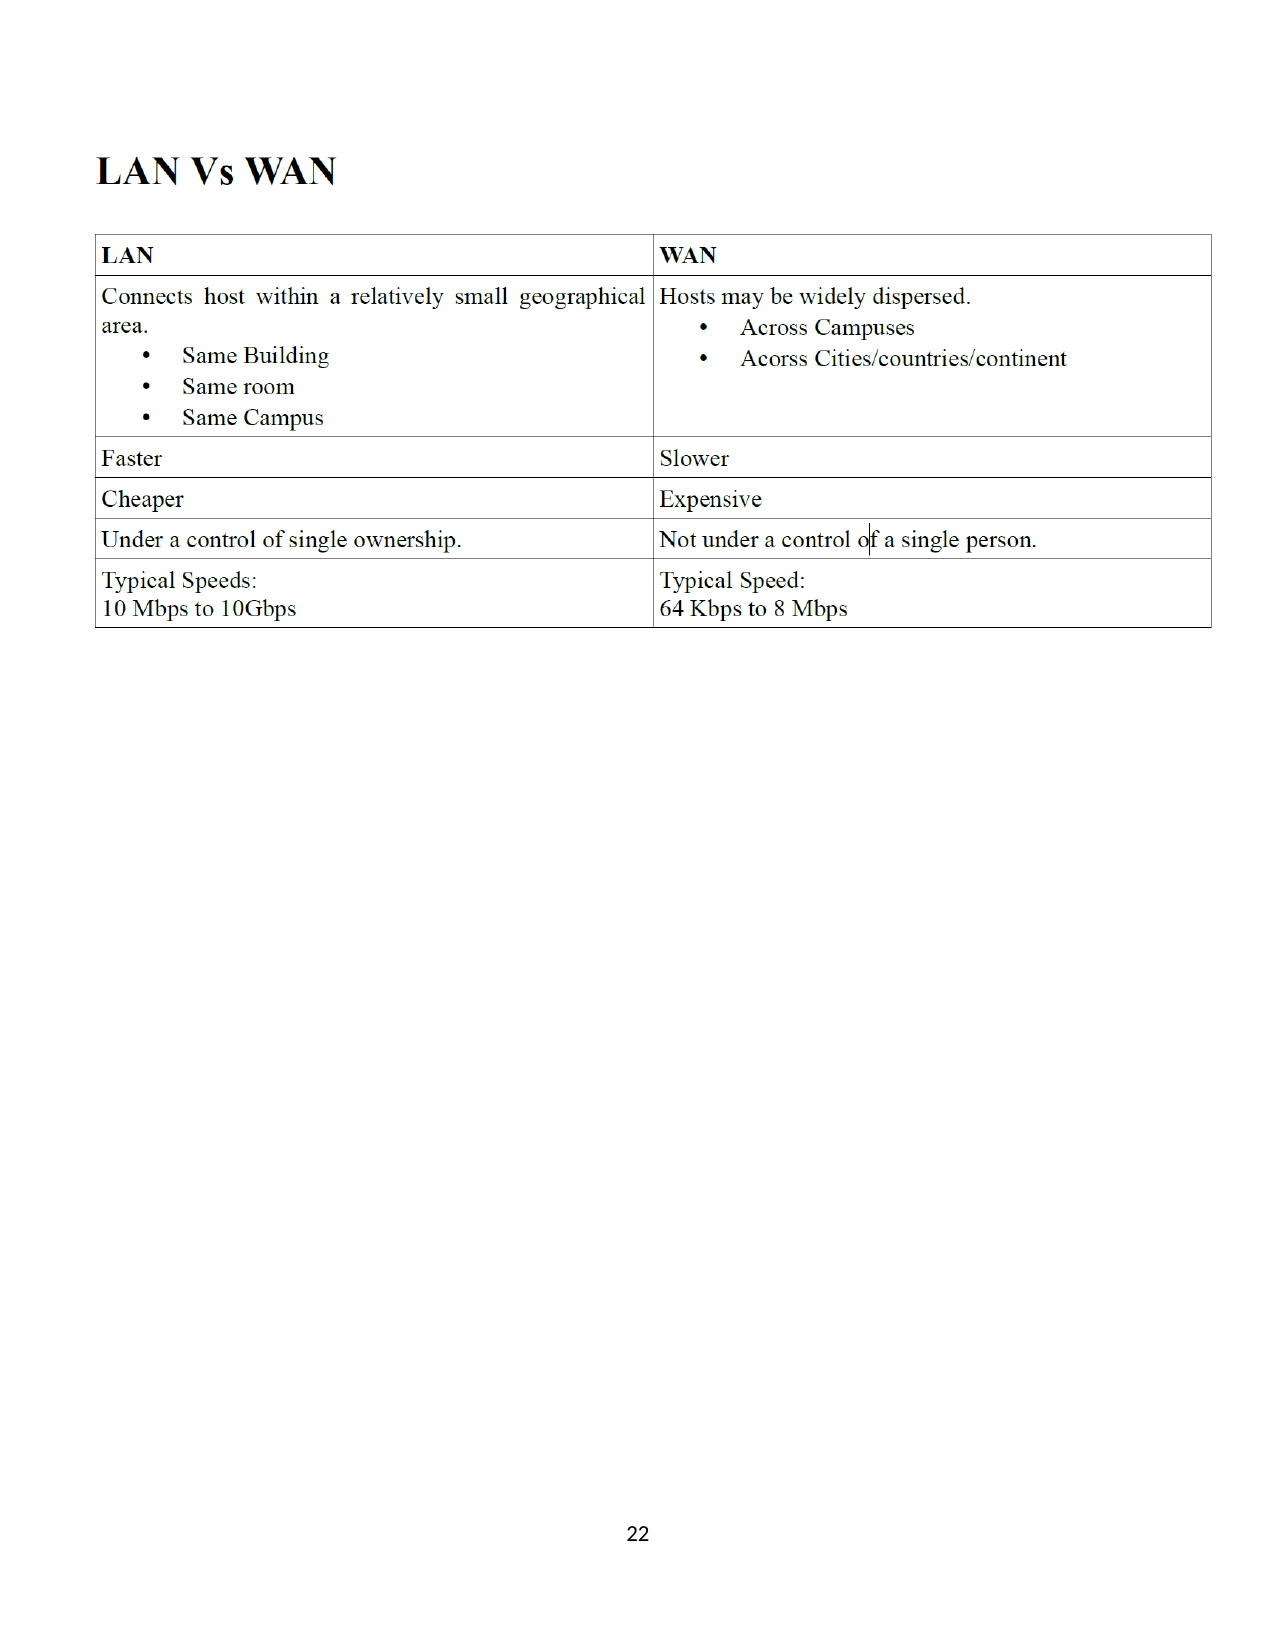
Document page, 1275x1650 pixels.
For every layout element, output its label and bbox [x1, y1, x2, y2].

picture [0, 98, 1275, 678]
